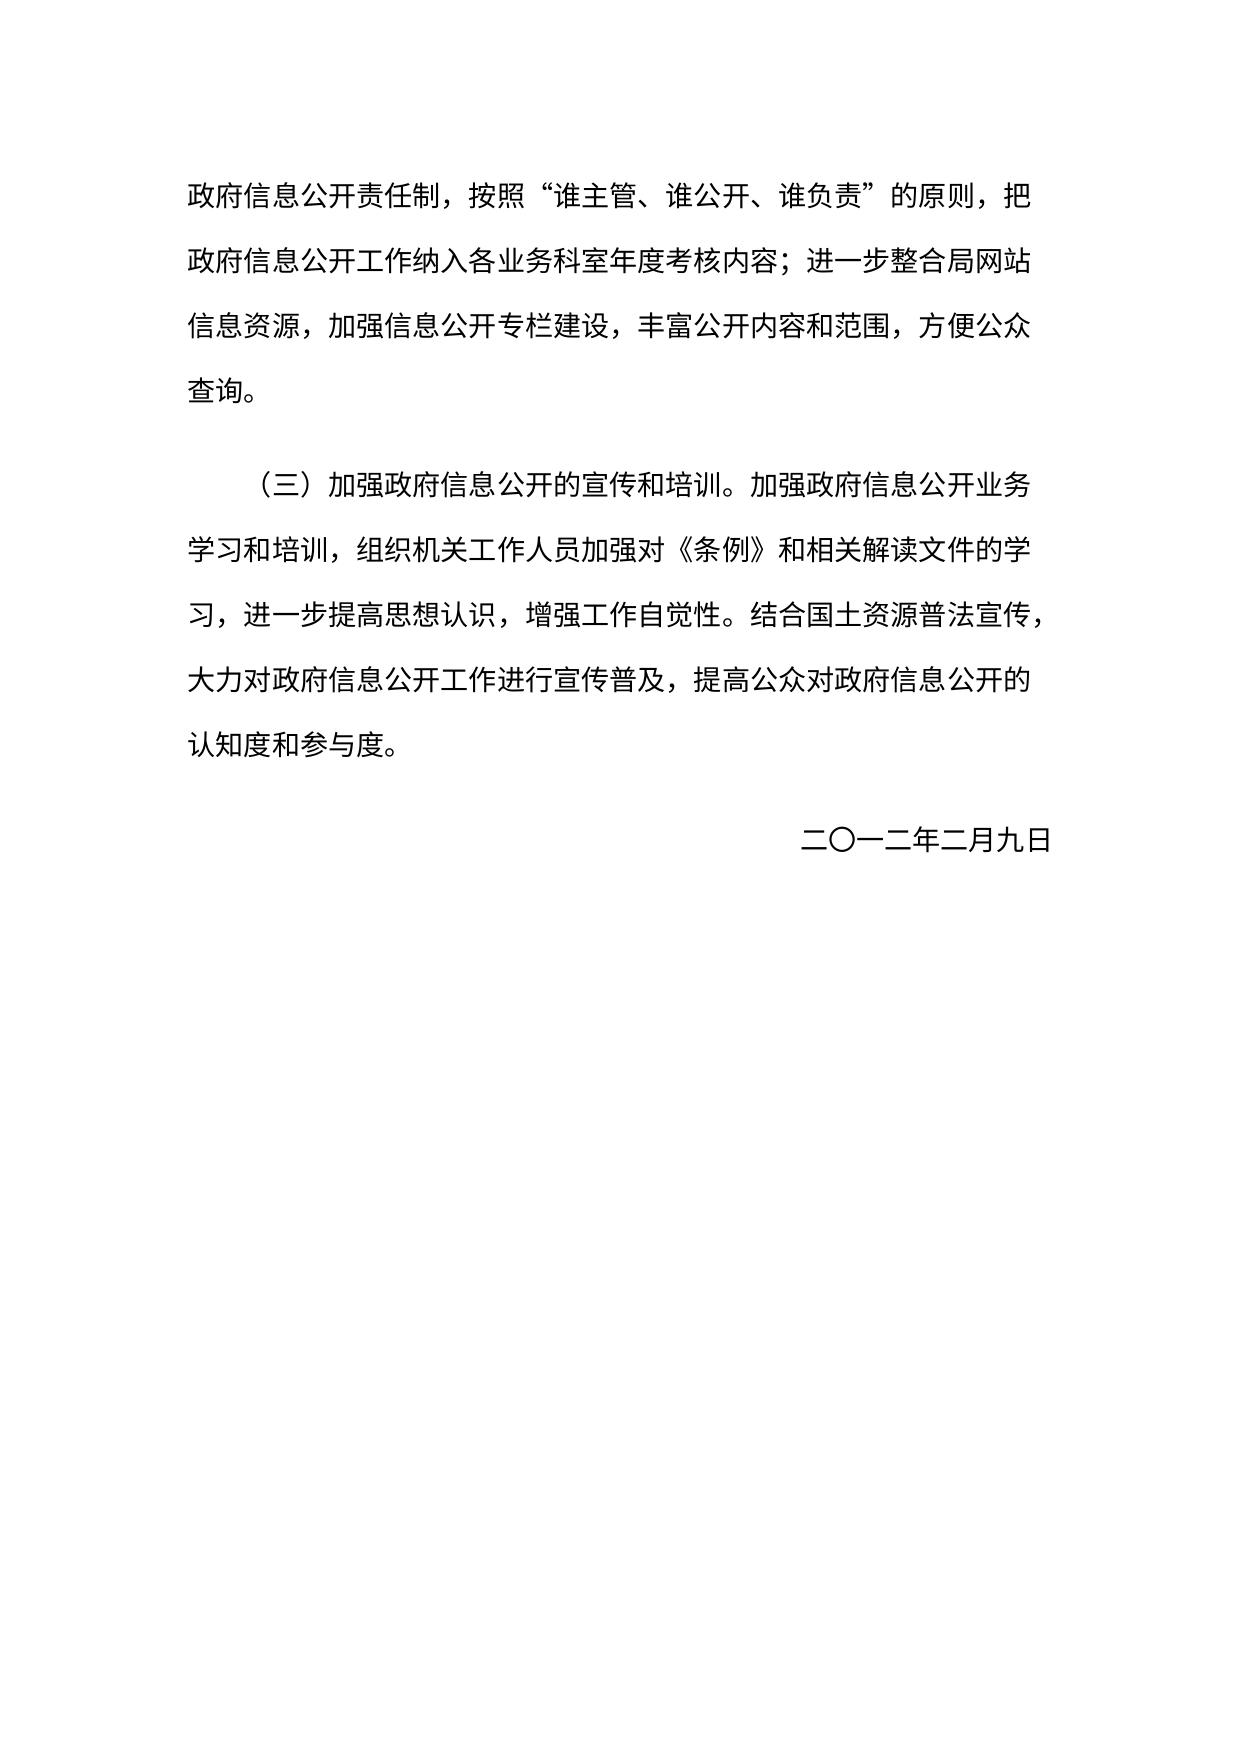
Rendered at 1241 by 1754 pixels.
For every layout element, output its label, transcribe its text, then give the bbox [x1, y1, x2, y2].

text （三）加强政府信息公开的宣传和培训。加强政府信息公开业务学习和培训，组织机关工作人员加强对《条例》和相关解读文件的学习，进一步提高思想认识，增强工作自觉性。结合国土资源普法宣传，大力对政府信息公开工作进行宣传普及，提高公众对政府信息公开的认知度和参与度。 [187, 451, 1053, 776]
text 二〇一二年二月九日 [187, 805, 1053, 870]
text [187, 162, 1053, 422]
